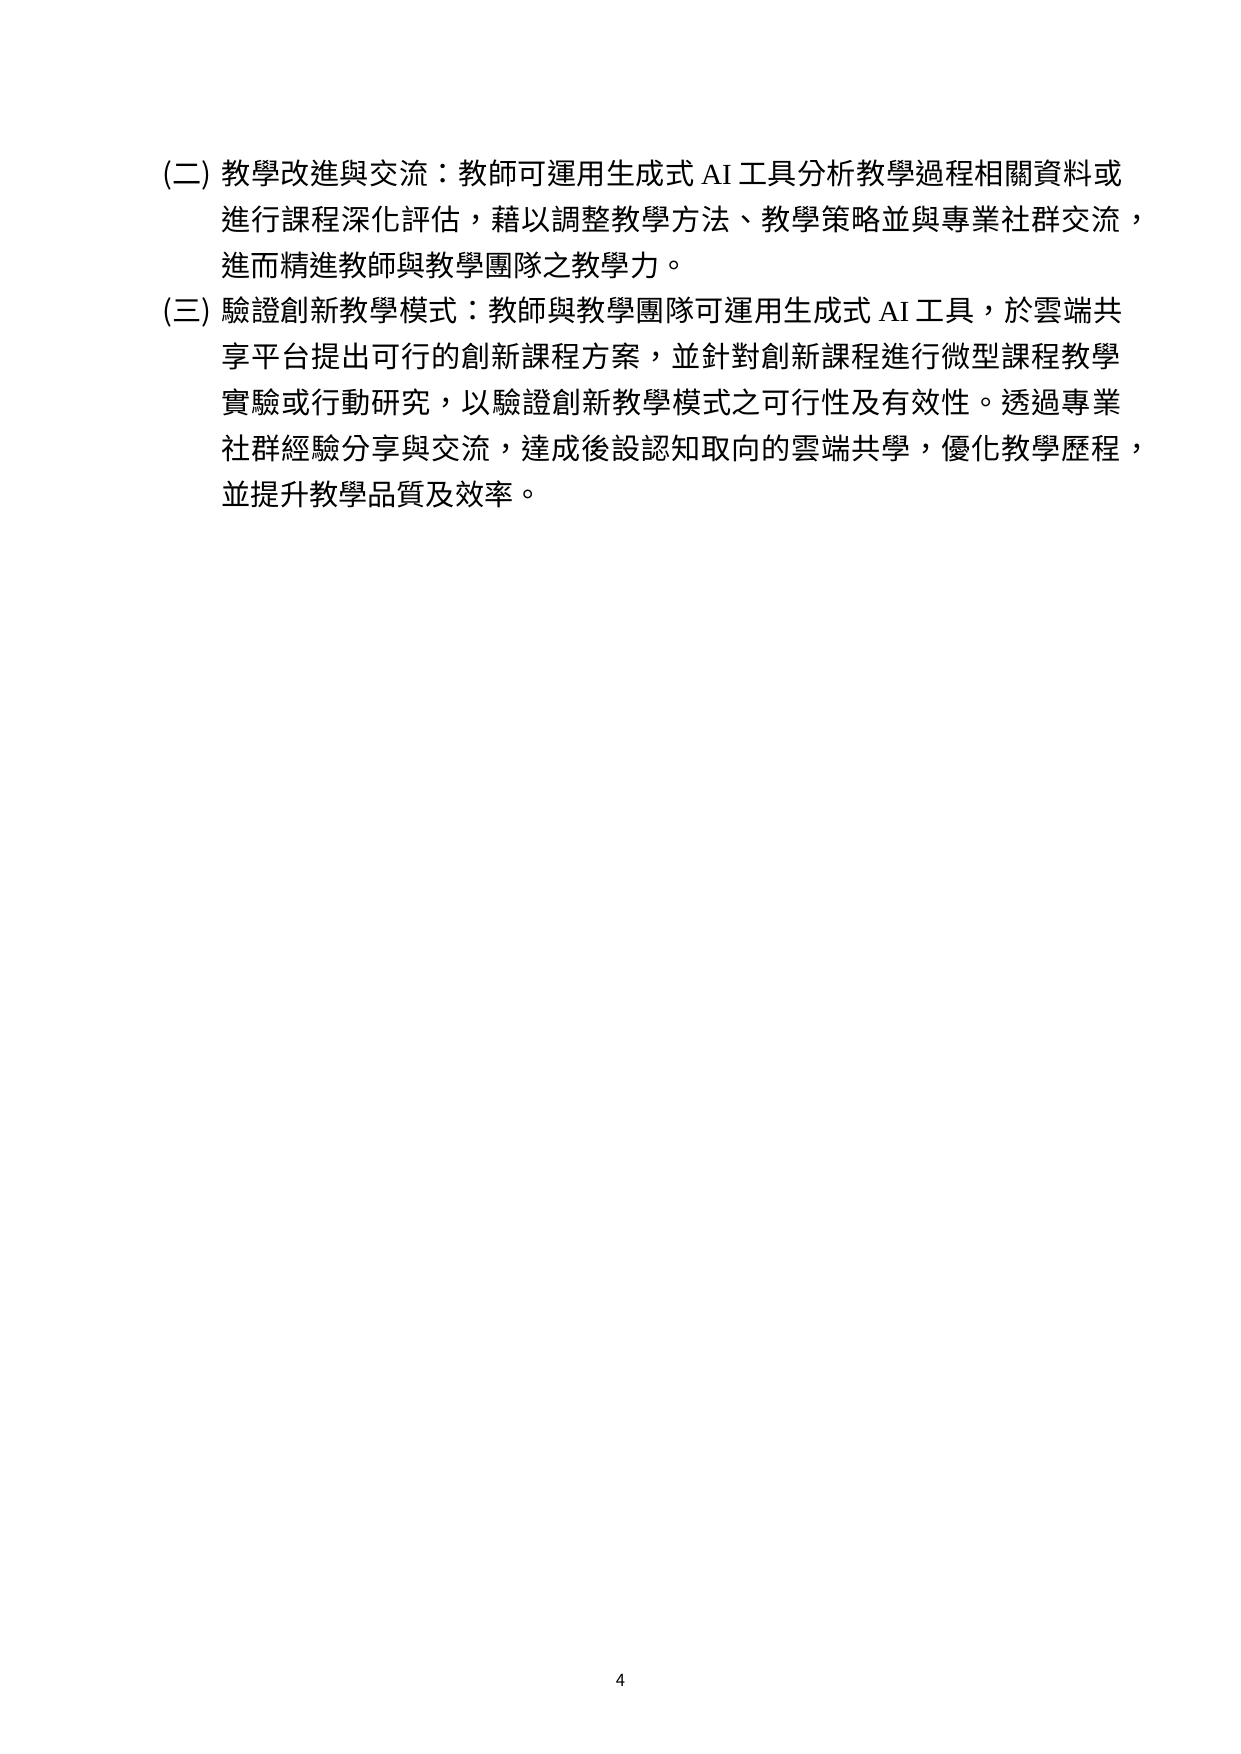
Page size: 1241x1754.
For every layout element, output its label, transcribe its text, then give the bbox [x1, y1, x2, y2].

list 教學改進與交流：教師可運用生成式AI工具分析教學過程相關資料或進行課程深化評估，藉以調整教學方法、教學策略並與專業社群交流，進而精進教師與教學團隊之教學力。 [162, 148, 1122, 285]
list 驗證創新教學模式：教師與教學團隊可運用生成式AI工具，於雲端共享平台提出可行的創新課程方案，並針對創新課程進行微型課程教學實驗或行動研究，以驗證創新教學模式之可行性及有效性。透過專業社群經驗分享與交流，達成後設認知取向的雲端共學，優化教學歷程，並提升教學品質及效率。 [162, 285, 1122, 514]
